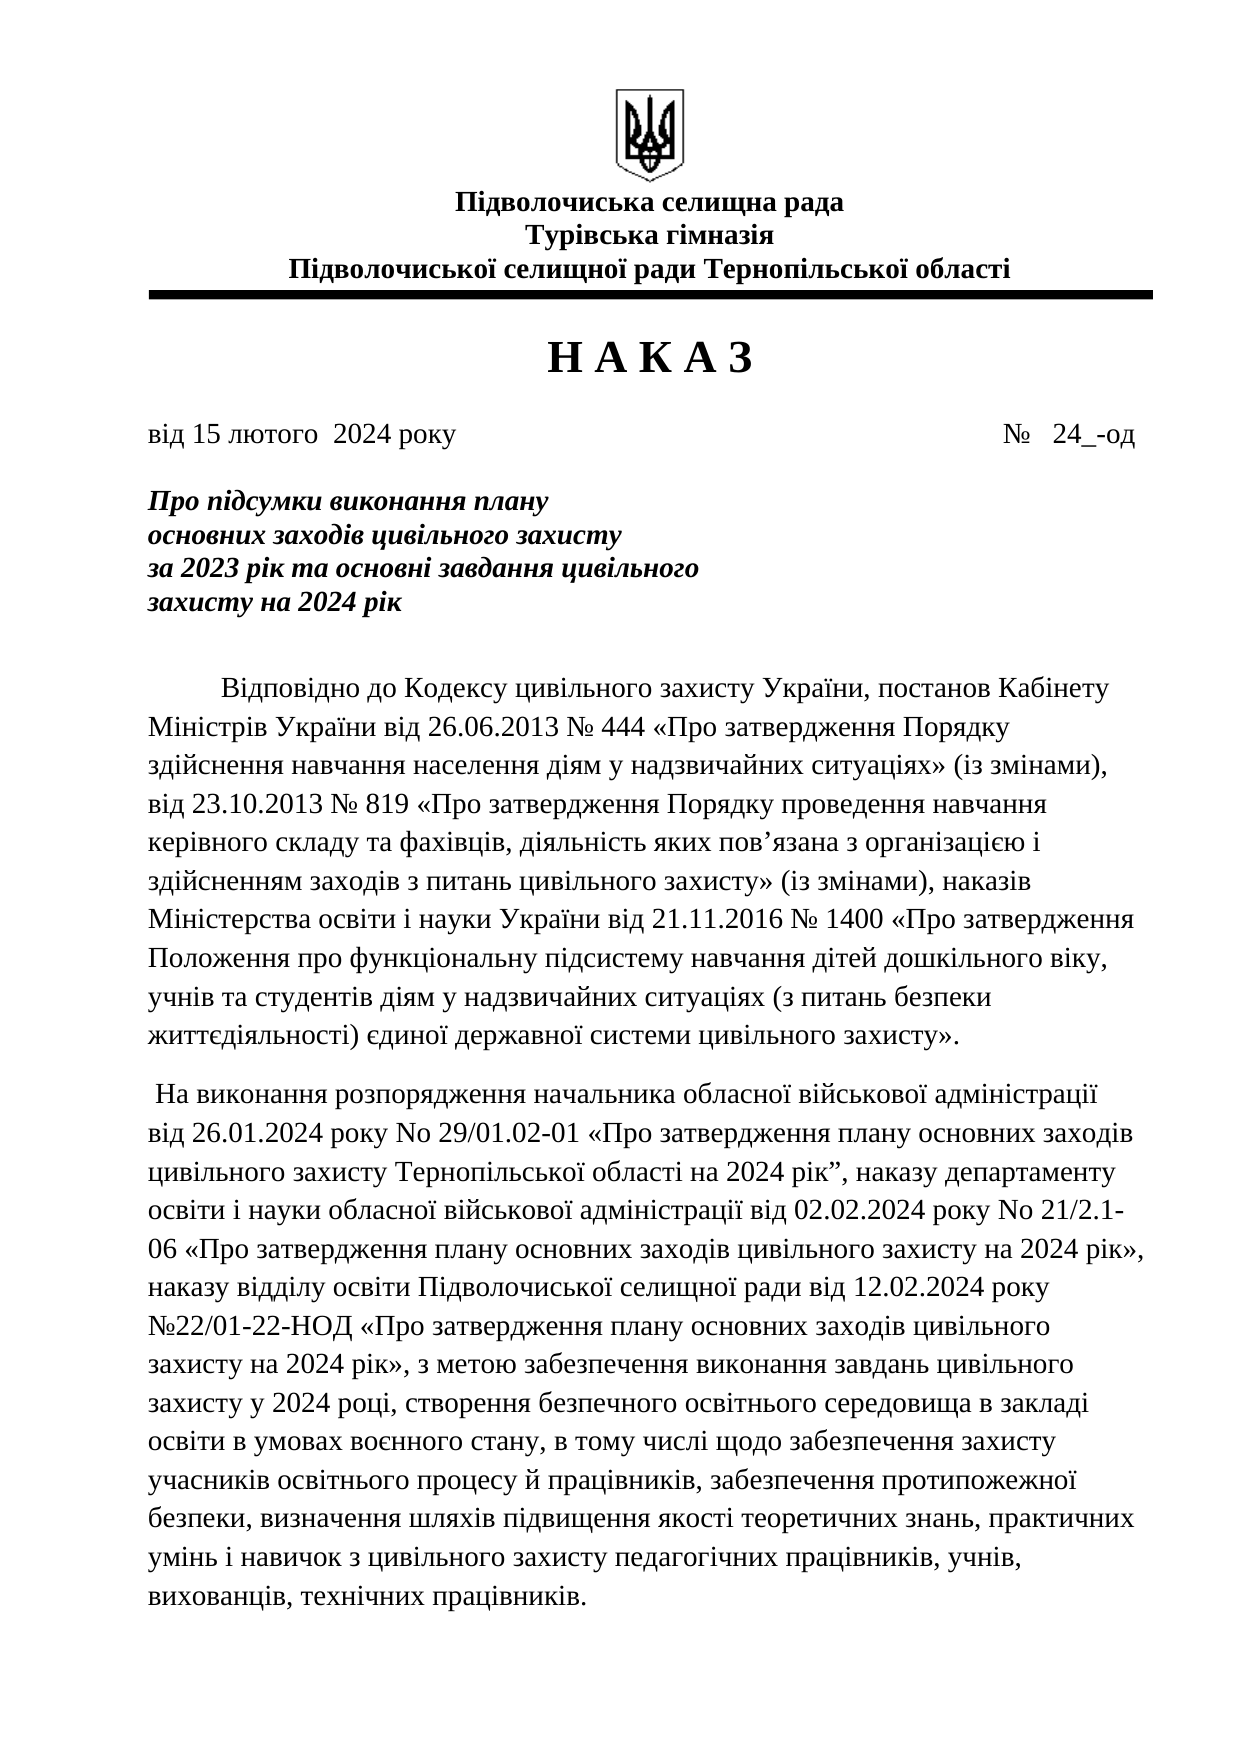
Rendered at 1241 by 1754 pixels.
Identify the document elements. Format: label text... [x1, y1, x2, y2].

text основних заходів цивільного захисту [148, 517, 1152, 550]
text за 2023 рік та основні завдання цивільного [148, 550, 1152, 584]
text Про підсумки виконання плану [148, 483, 1152, 517]
text Відповідно до Кодексу цивільного захисту України, постанов Кабінету Міністрів України від 26.06.2013 № 444 «Про затвердження Порядку здійснення навчання населення діям у надзвичайних ситуаціях» (із змінами), від 23.10.2013 № 819 «Про затвердження Порядку проведення навчання керівного складу та фахівців, діяльність яких пов’язана з організацією і здійсненням заходів з питань цивільного захисту» (із змінами), наказів Міністерства освіти і науки України від 21.11.2016 № 1400 «Про затвердження Положення про функціональну підсистему навчання дітей дошкільного віку, учнів та студентів діям у надзвичайних ситуаціях (з питань безпеки життєдіяльності) єдиної державної системи цивільного захисту». [148, 670, 1152, 1051]
text Турівська гімназія [148, 217, 1152, 251]
text захисту на 2024 рік [148, 584, 1152, 617]
text від 15 лютого 2024 року № 24_-од [148, 416, 1152, 450]
text Н А К А З [148, 330, 1152, 383]
text Підволочиська селищна рада [148, 184, 1152, 217]
text На виконання розпорядження начальника обласної військової адміністрації від 26.01.2024 року No 29/01.02-01 «Про затвердження плану основних заходів цивільного захисту Тернопільської області на 2024 рік”, наказу департаменту освіти і науки обласної військової адміністрації від 02.02.2024 року No 21/2.1-06 «Про затвердження плану основних заходів цивільного захисту на 2024 рік», наказу відділу освіти Підволочиської селищної ради від 12.02.2024 року №22/01-22-НОД «Про затвердження плану основних заходів цивільного захисту на 2024 рік», з метою забезпечення виконання завдань цивільного захисту у 2024 році, створення безпечного освітнього середовища в закладі освіти в умовах воєнного стану, в тому числі щодо забезпечення захисту учасників освітнього процесу й працівників, забезпечення протипожежної безпеки, визначення шляхів підвищення якості теоретичних знань, практичних умінь і навичок з цивільного захисту педагогічних працівників, учнів, вихованців, технічних працівників. [148, 1077, 1152, 1611]
picture [610, 88, 689, 184]
text Підволочиської селищної ради Тернопільської області [148, 251, 1152, 284]
